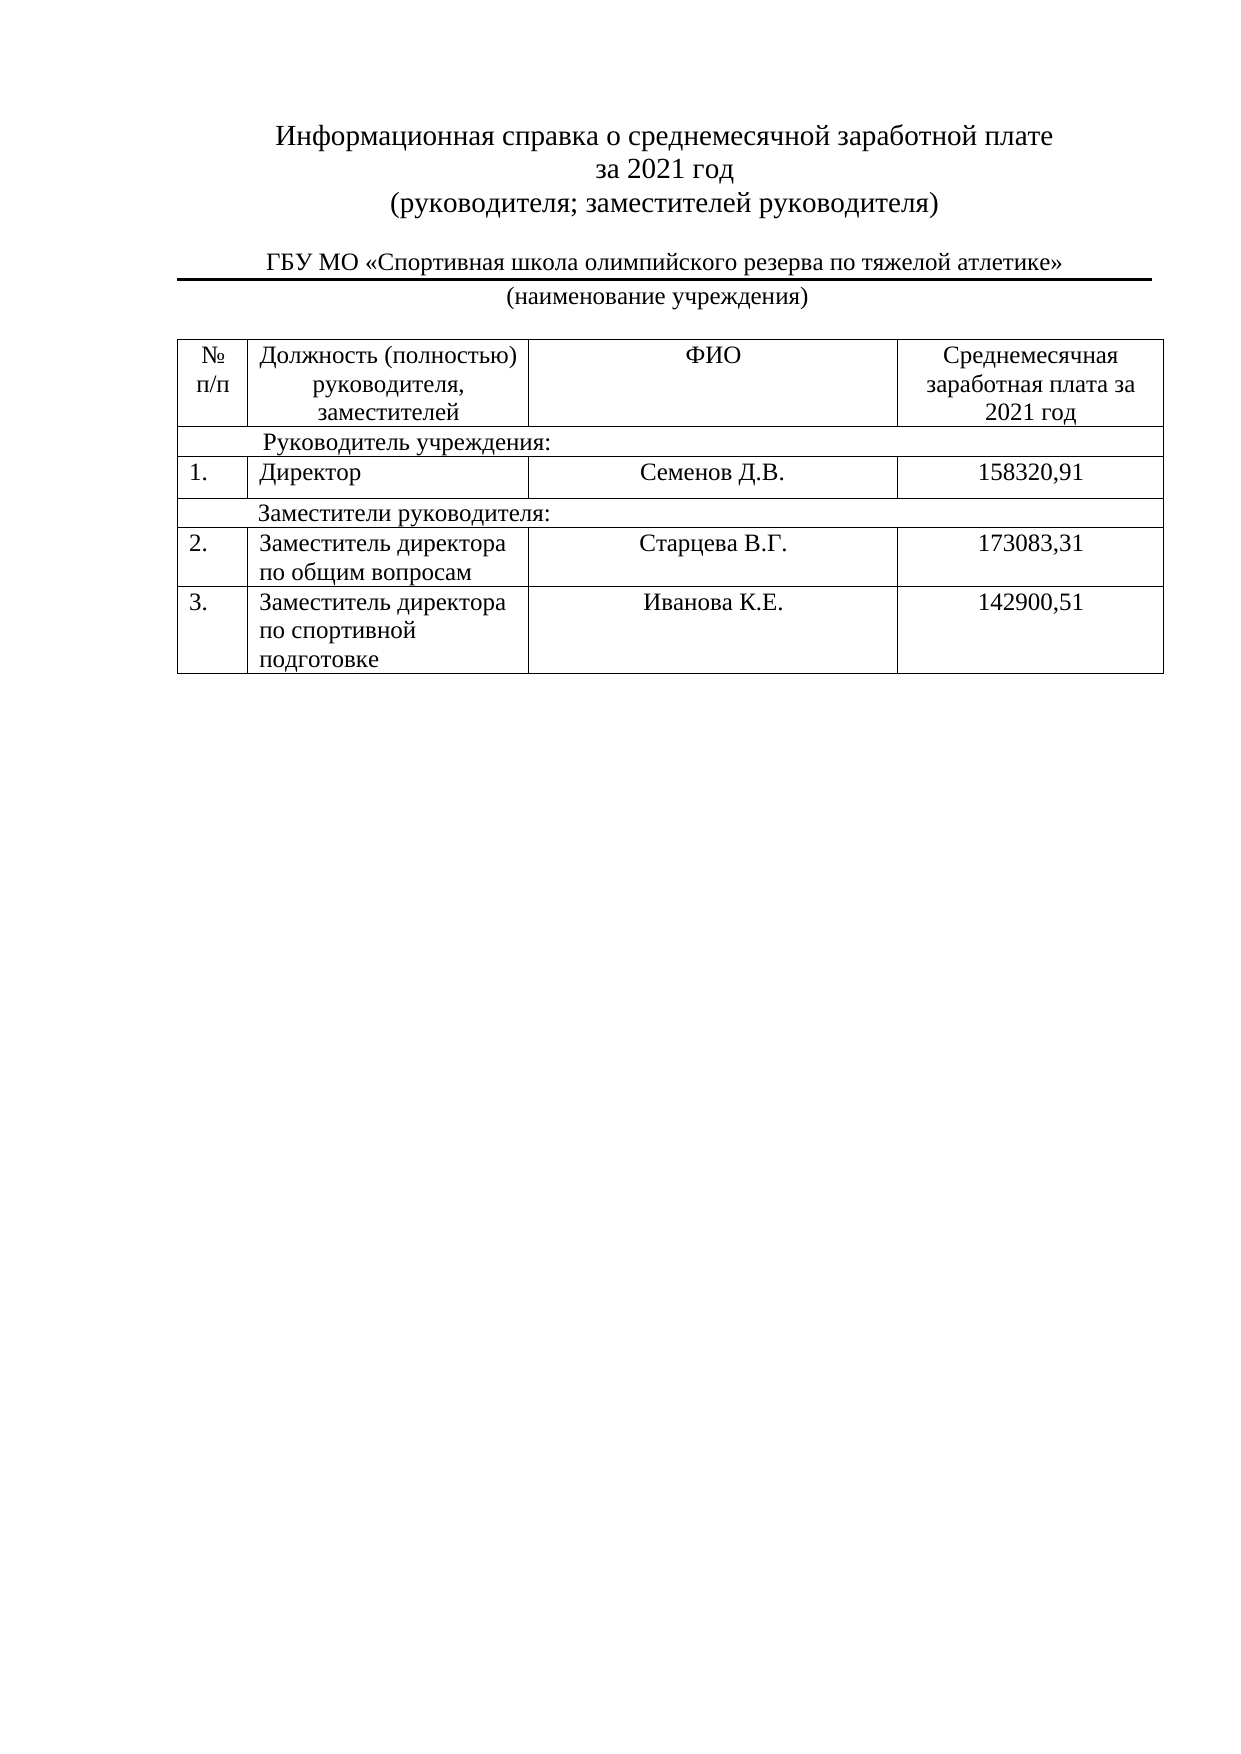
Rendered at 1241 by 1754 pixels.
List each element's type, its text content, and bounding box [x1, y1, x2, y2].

table_cell 173083,31 [898, 528, 1163, 586]
table_cell Старцева В.Г. [529, 528, 897, 586]
table_cell Семенов Д.В. [529, 457, 897, 497]
table_cell Руководитель учреждения: [178, 427, 1163, 456]
table_header Должность (полностью) руководителя, заместителей [248, 340, 528, 426]
table_cell Иванова К.Е. [529, 587, 897, 673]
table_cell Заместитель директора по общим вопросам [248, 528, 528, 586]
table_cell [178, 528, 247, 586]
table_cell Заместители руководителя: [178, 499, 1163, 527]
table_cell Заместитель директора по спортивной подготовке [248, 587, 528, 673]
text ГБУ МО «Спортивная школа олимпийского резерва по тяжелой атлетике» [177, 247, 1152, 278]
table_cell [178, 587, 247, 673]
table_cell 142900,51 [898, 587, 1163, 673]
text Информационная справка о среднемесячной заработной плате [177, 118, 1152, 152]
text (наименование учреждения) [177, 281, 1137, 310]
text за 2021 год [177, 152, 1152, 185]
table_header ФИО [529, 340, 897, 426]
text (руководителя; заместителей руководителя) [177, 185, 1152, 219]
table_cell Директор [248, 457, 528, 497]
table_header № п/п [178, 340, 247, 426]
table_cell [178, 457, 247, 497]
table_header Среднемесячная заработная плата за 2021 год [898, 340, 1163, 426]
table_cell 158320,91 [898, 457, 1163, 497]
